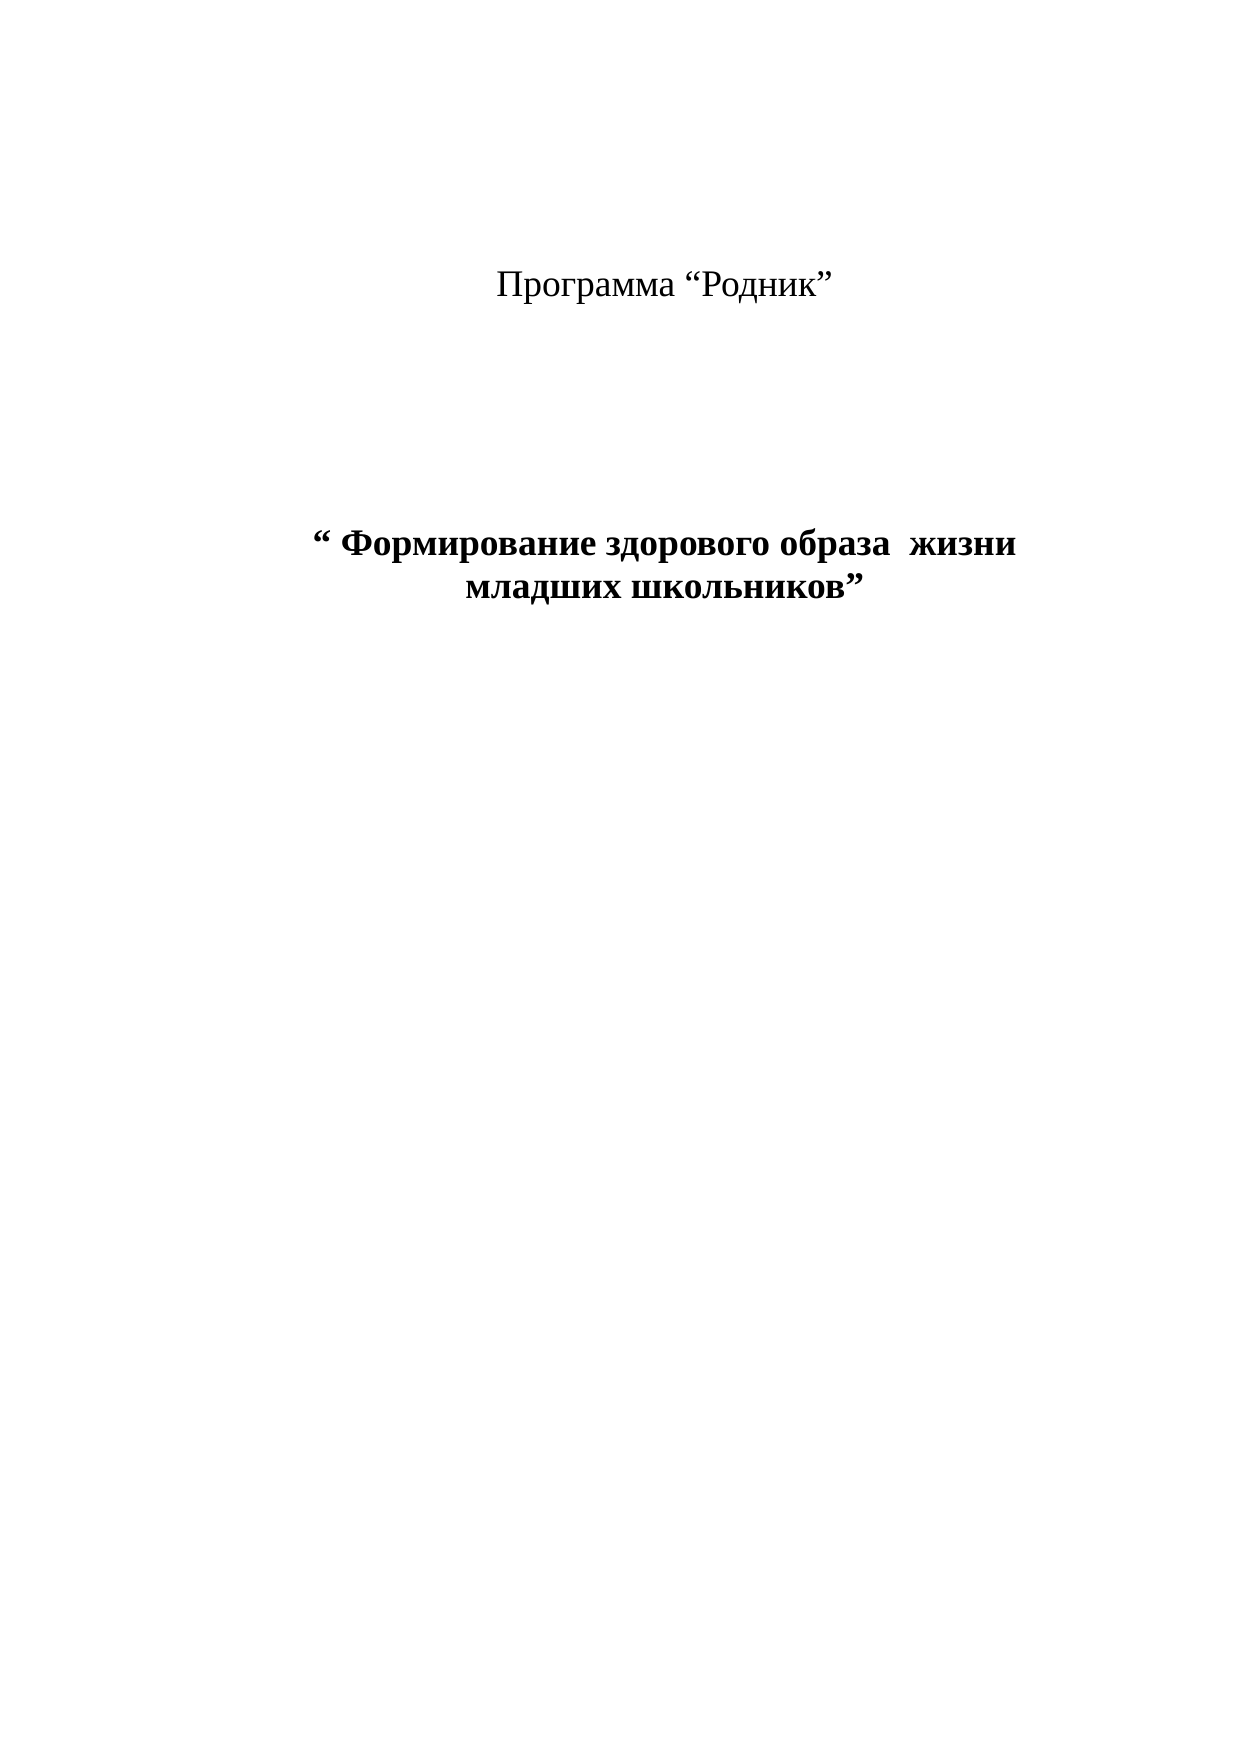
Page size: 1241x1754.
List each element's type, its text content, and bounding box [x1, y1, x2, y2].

text “ Формирование здорового образа жизни [177, 520, 1152, 563]
text младших школьников” [177, 563, 1152, 606]
text Программа “Родник” [177, 261, 1152, 304]
